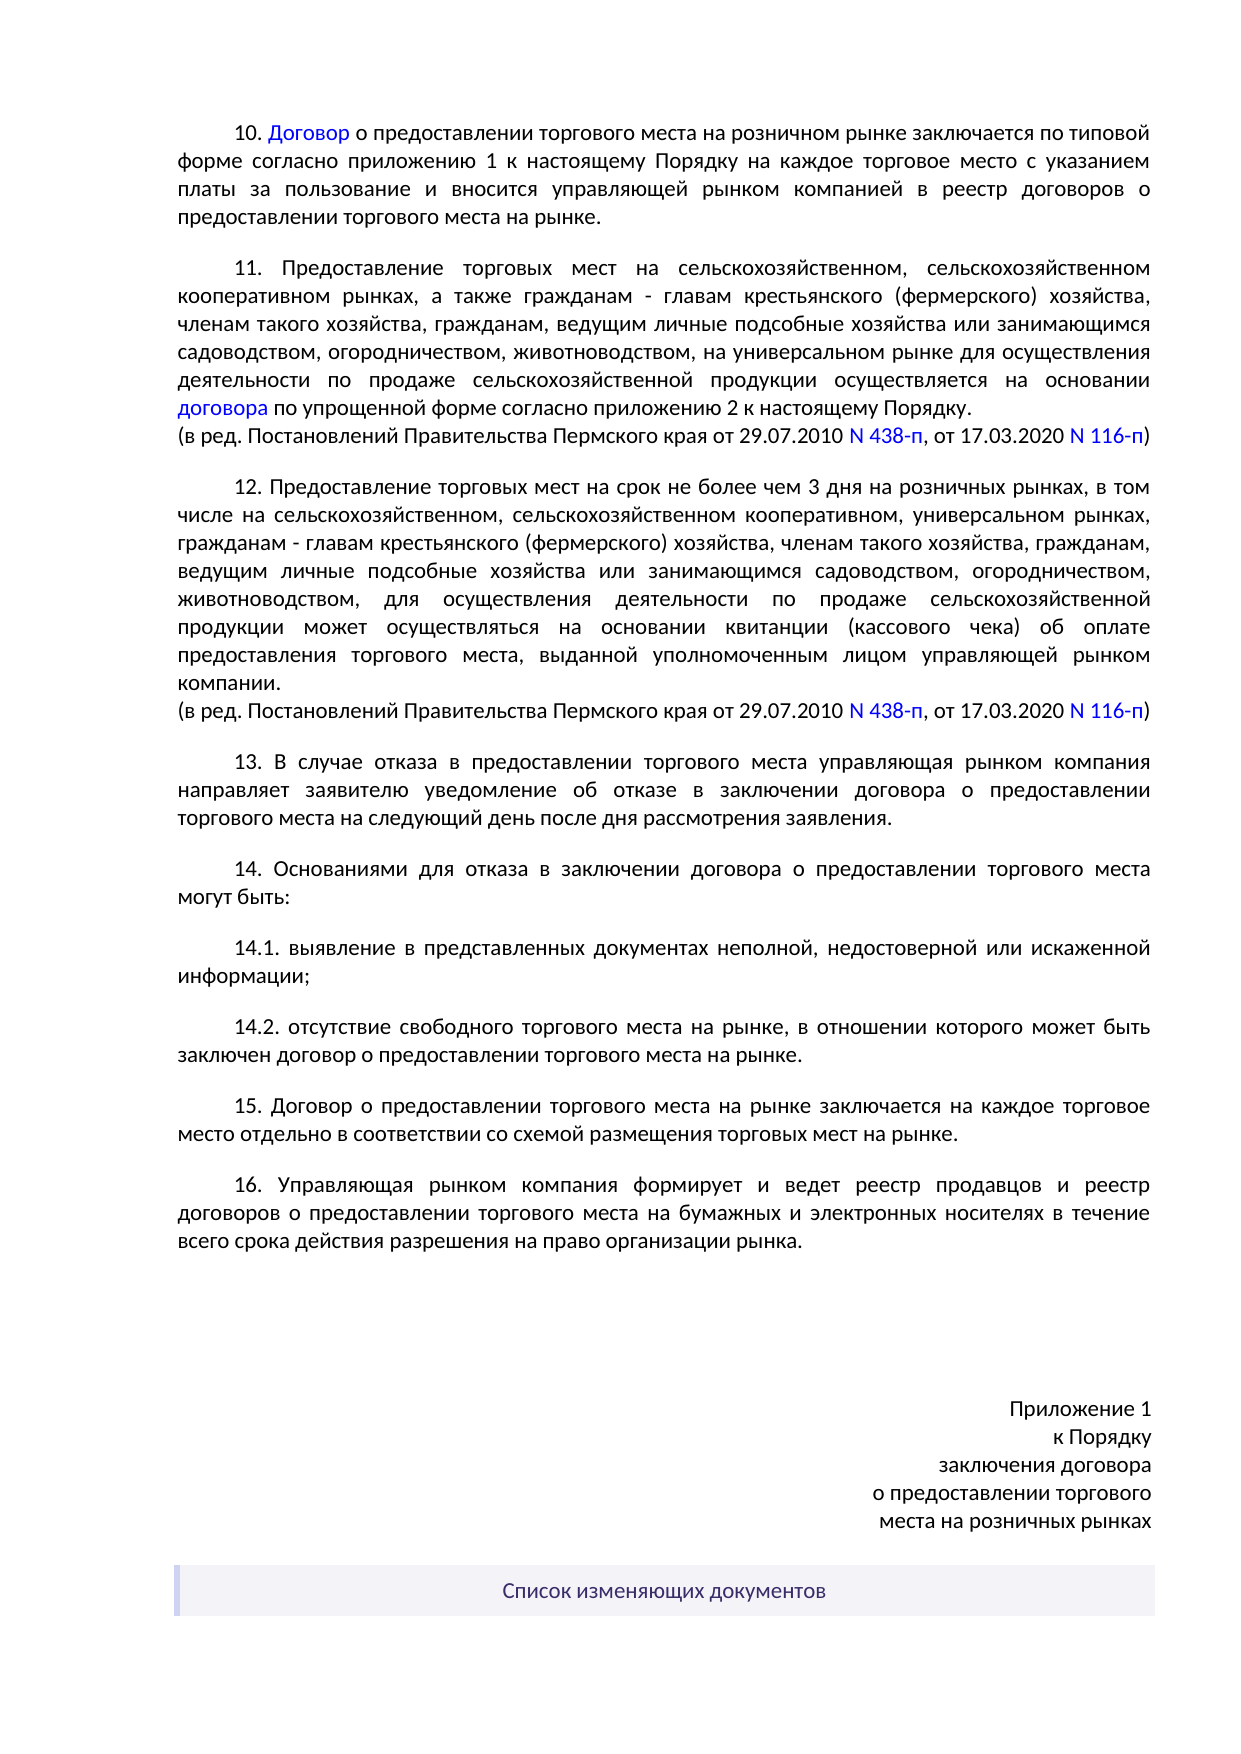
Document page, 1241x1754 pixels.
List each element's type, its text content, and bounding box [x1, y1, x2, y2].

text (в ред. Постановлений Правительства Пермского края от 29.07.2010 N 438-п, от 17.03.2020 N 116-п) [177, 421, 1152, 449]
text Приложение 1 [177, 1394, 1152, 1422]
text к Порядку [177, 1422, 1152, 1450]
text 14.2. отсутствие свободного торгового места на рынке, в отношении которого может быть заключен договор о предоставлении торгового места на рынке. [177, 1012, 1152, 1068]
text заключения договора [177, 1450, 1152, 1478]
text 10. Договор о предоставлении торгового места на розничном рынке заключается по типовой форме согласно приложению 1 к настоящему Порядку на каждое торговое место с указанием платы за пользование и вносится управляющей рынком компанией в реестр договоров о предоставлении торгового места на рынке. [177, 118, 1152, 230]
text 15. Договор о предоставлении торгового места на рынке заключается на каждое торговое место отдельно в соответствии со схемой размещения торговых мест на рынке. [177, 1091, 1152, 1147]
text 11. Предоставление торговых мест на сельскохозяйственном, сельскохозяйственном кооперативном рынках, а также гражданам - главам крестьянского (фермерского) хозяйства, членам такого хозяйства, гражданам, ведущим личные подсобные хозяйства или занимающимся садоводством, огородничеством, животноводством, на универсальном рынке для осуществления деятельности по продаже сельскохозяйственной продукции осуществляется на основании договора по упрощенной форме согласно приложению 2 к настоящему Порядку. [177, 253, 1152, 421]
text (в ред. Постановлений Правительства Пермского края от 29.07.2010 N 438-п, от 17.03.2020 N 116-п) [177, 696, 1152, 724]
text 16. Управляющая рынком компания формирует и ведет реестр продавцов и реестр договоров о предоставлении торгового места на бумажных и электронных носителях в течение всего срока действия разрешения на право организации рынка. [177, 1170, 1152, 1254]
text 13. В случае отказа в предоставлении торгового места управляющая рынком компания направляет заявителю уведомление об отказе в заключении договора о предоставлении торгового места на следующий день после дня рассмотрения заявления. [177, 747, 1152, 831]
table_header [180, 1565, 1149, 1616]
text 14.1. выявление в представленных документах неполной, недостоверной или искаженной информации; [177, 933, 1152, 989]
text места на розничных рынках [177, 1506, 1152, 1534]
text о предоставлении торгового [177, 1478, 1152, 1506]
text 14. Основаниями для отказа в заключении договора о предоставлении торгового места могут быть: [177, 854, 1152, 910]
text 12. Предоставление торговых мест на срок не более чем 3 дня на розничных рынках, в том числе на сельскохозяйственном, сельскохозяйственном кооперативном, универсальном рынках, гражданам - главам крестьянского (фермерского) хозяйства, членам такого хозяйства, гражданам, ведущим личные подсобные хозяйства или занимающимся садоводством, огородничеством, животноводством, для осуществления деятельности по продаже сельскохозяйственной продукции может осуществляться на основании квитанции (кассового чека) об оплате предоставления торгового места, выданной уполномоченным лицом управляющей рынком компании. [177, 472, 1152, 696]
